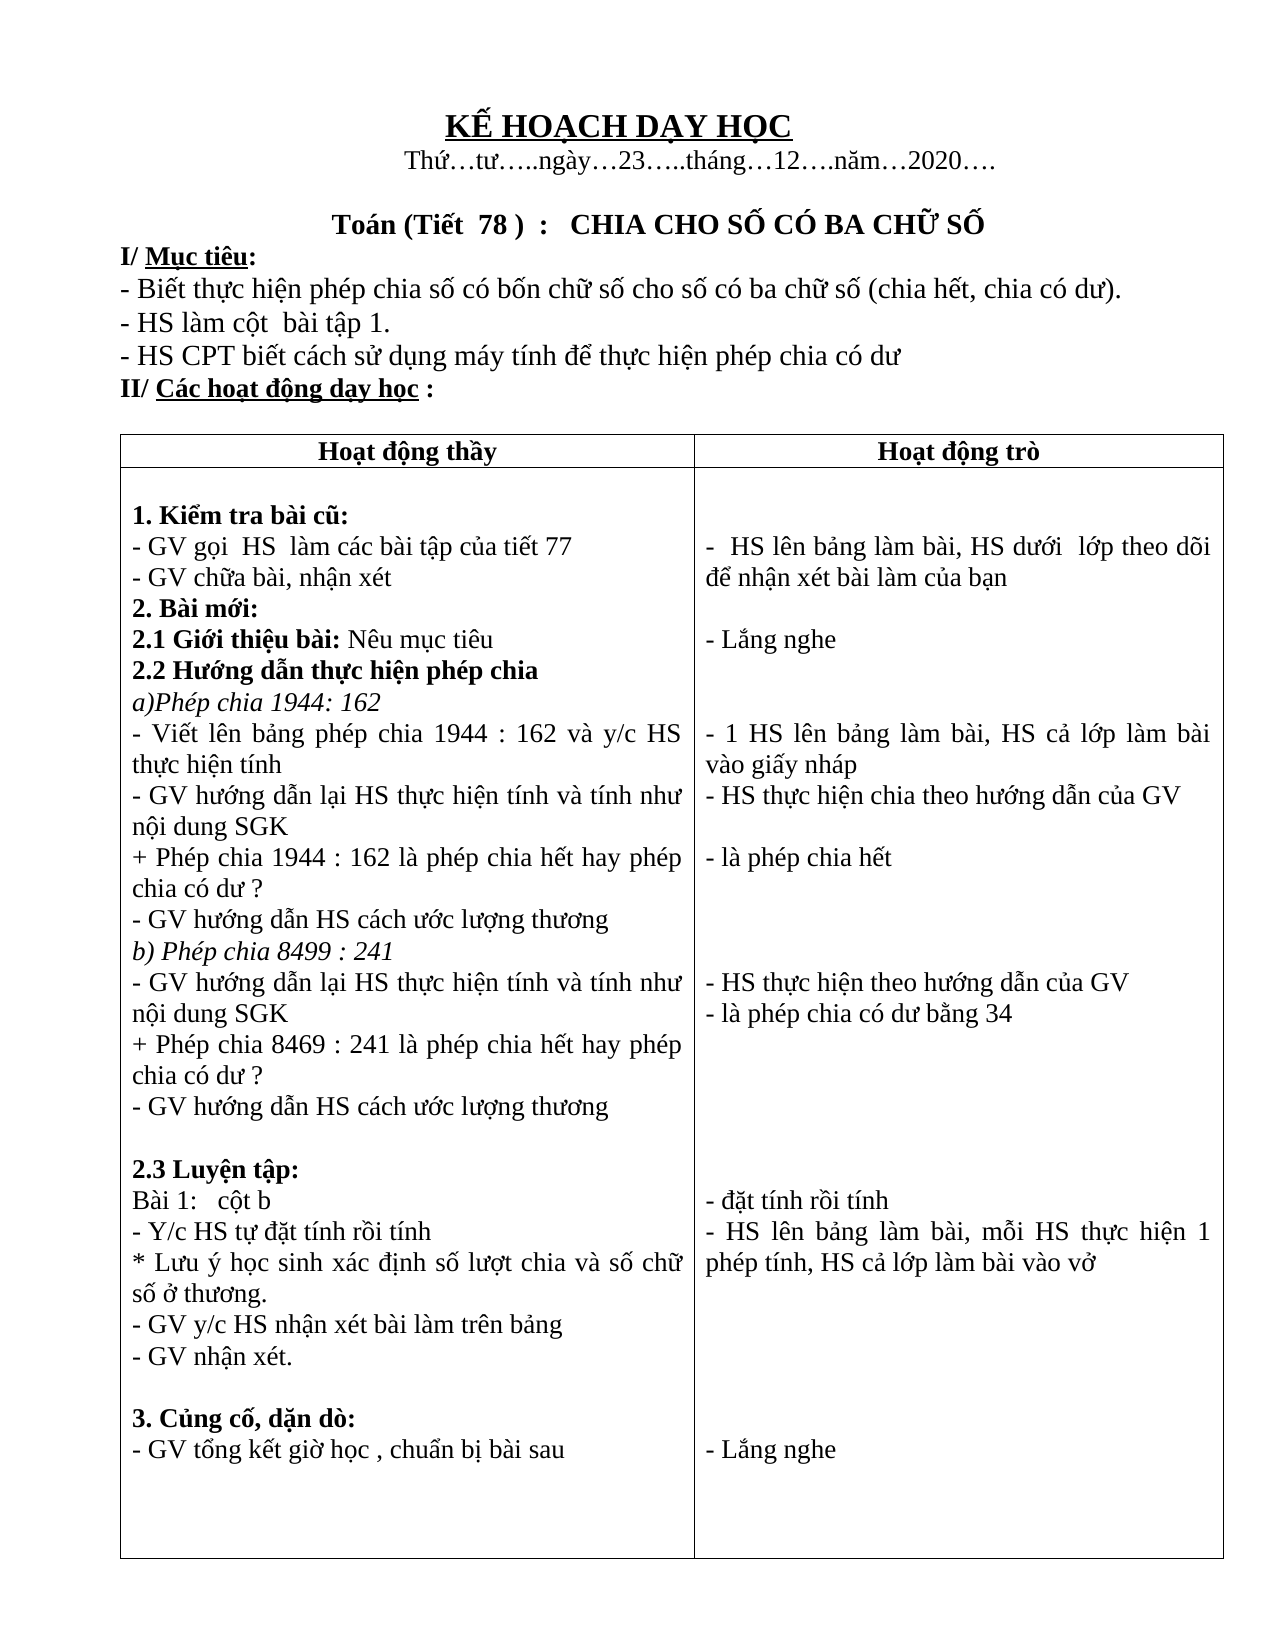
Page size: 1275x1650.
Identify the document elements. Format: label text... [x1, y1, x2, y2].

text Toán (Tiết 78 ) : CHIA CHO SỐ CÓ BA CHỮ SỐ [120, 207, 1200, 240]
text - HS làm cột bài tập 1. [120, 305, 1200, 338]
text Thứ…tư…..ngày…23…..tháng…12….năm…2020…. [120, 144, 1200, 176]
text KẾ HOẠCH DẠY HỌC [120, 106, 1200, 144]
table_cell - HS lên bảng làm bài, HS dưới lớp theo dõi để nhận xét bài làm của bạn - Lắng nghe - 1 HS lên bảng làm bài, HS cả lớp làm bài vào giấy nháp - HS thực hiện chia theo hướng dẫn của GV - là phép chia hết - HS thực hiện theo hướng dẫn của GV - là phép chia có dư bằng 34 - đặt tính rồi tính - HS lên bảng làm bài, mỗi HS thực hiện 1 phép tính, HS cả lớp làm bài vào vở - Lắng nghe [695, 468, 1223, 1558]
table_header Hoạt động trò [695, 435, 1223, 467]
table_cell 1. Kiểm tra bài cũ: - GV gọi HS làm các bài tập của tiết 77 - GV chữa bài, nhận xét 2. Bài mới: 2.1 Giới thiệu bài: Nêu mục tiêu 2.2 Hướng dẫn thực hiện phép chia a)Phép chia 1944: 162 - Viết lên bảng phép chia 1944 : 162 và y/c HS thực hiện tính - GV hướng dẫn lại HS thực hiện tính và tính như nội dung SGK + Phép chia 1944 : 162 là phép chia hết hay phép chia có dư ? - GV hướng dẫn HS cách ước lượng thương b) Phép chia 8499 : 241 - GV hướng dẫn lại HS thực hiện tính và tính như nội dung SGK + Phép chia 8469 : 241 là phép chia hết hay phép chia có dư ? - GV hướng dẫn HS cách ước lượng thương 2.3 Luyện tập: Bài 1: cột b - Y/c HS tự đặt tính rồi tính * Lưu ý học sinh xác định số lượt chia và số chữ số ở thương. - GV y/c HS nhận xét bài làm trên bảng - GV nhận xét. 3. Củng cố, dặn dò: - GV tổng kết giờ học , chuẩn bị bài sau [121, 468, 694, 1558]
text II/ Các hoạt động dạy học : [120, 372, 1200, 403]
text - HS CPT biết cách sử dụng máy tính để thực hiện phép chia có dư [120, 338, 1200, 372]
text - Biết thực hiện phép chia số có bốn chữ số cho số có ba chữ số (chia hết, chia có dư). [120, 271, 1200, 305]
text I/ Mục tiêu: [120, 240, 1200, 271]
table_header Hoạt động thầy [121, 435, 694, 467]
